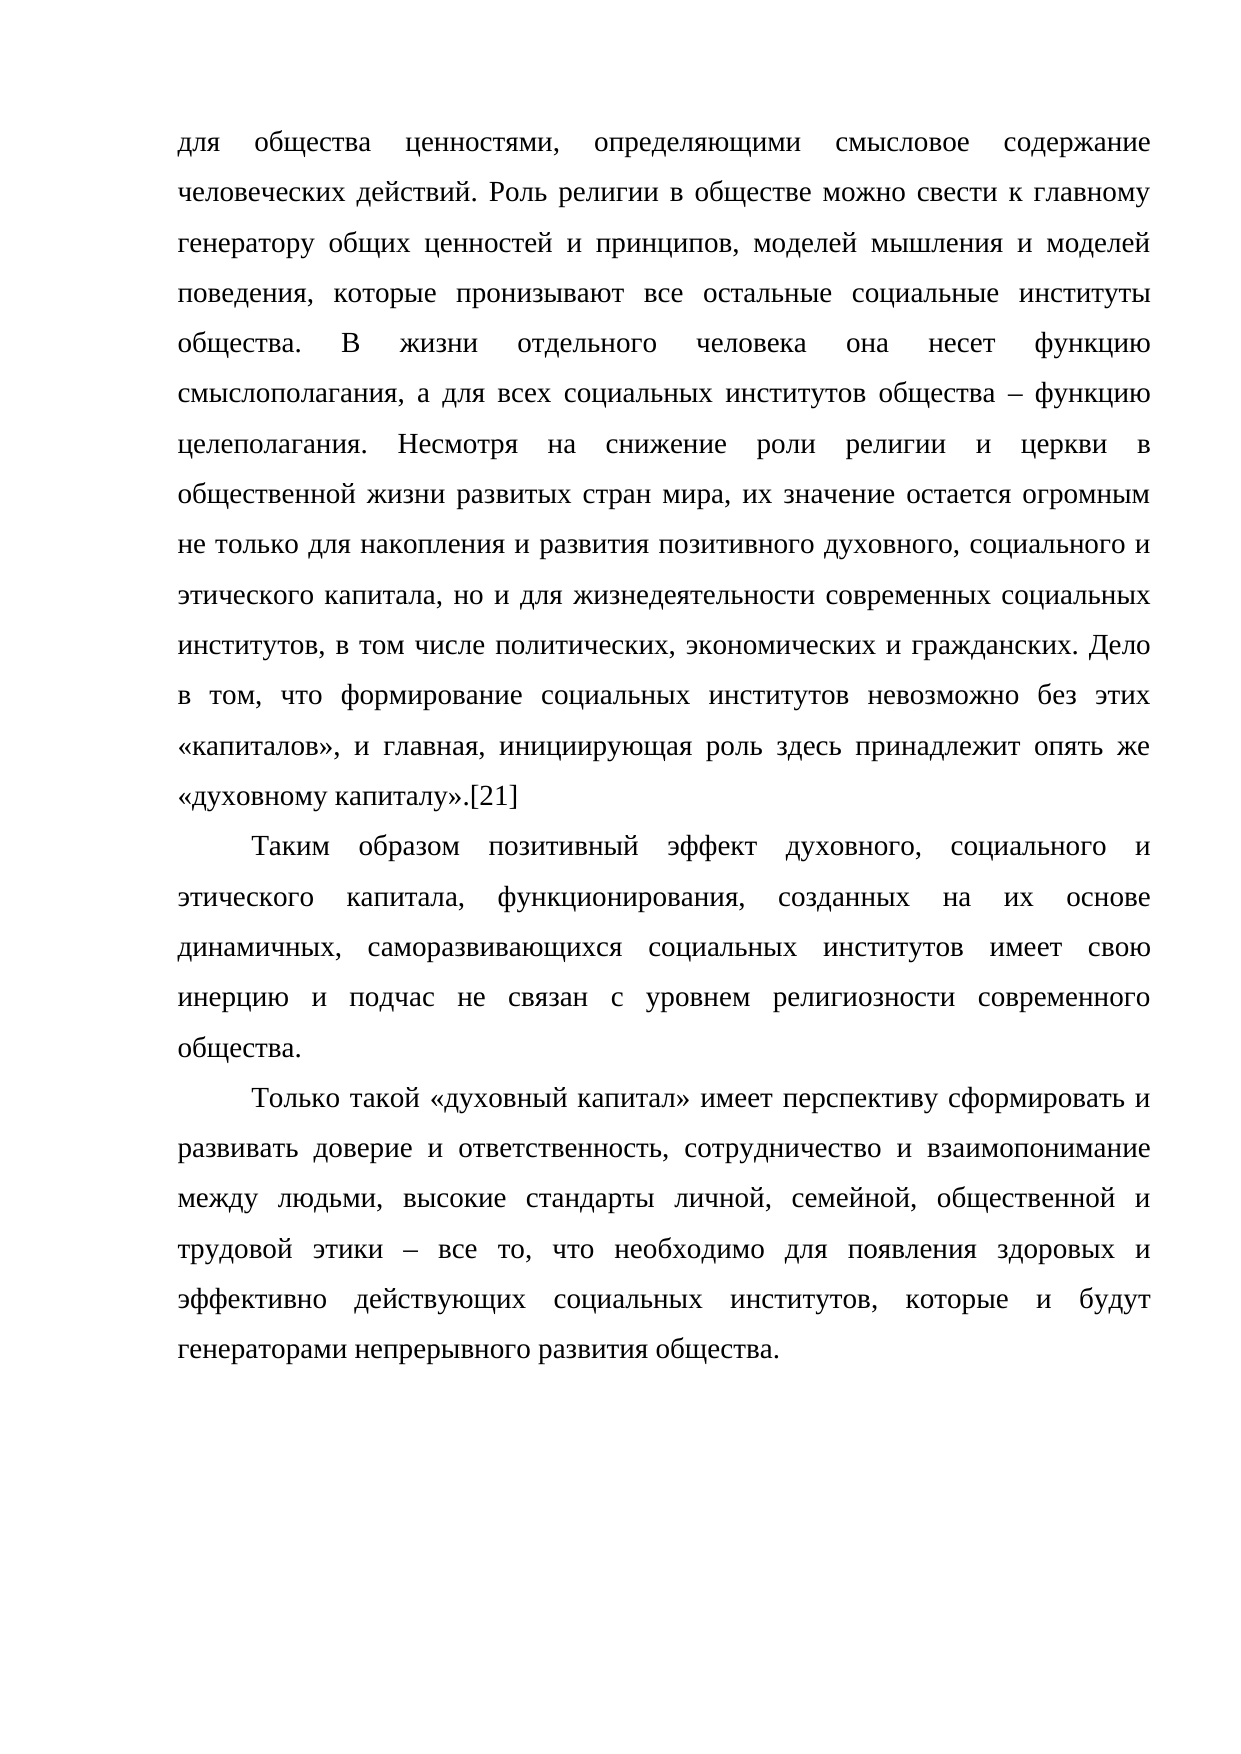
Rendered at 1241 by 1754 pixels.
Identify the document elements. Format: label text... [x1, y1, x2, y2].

text Таким образом позитивный эффект духовного, социального и этического капитала, функционирования, созданных на их основе динамичных, саморазвивающихся социальных институтов имеет свою инерцию и подчас не связан с уровнем религиозности современного общества. [177, 828, 1152, 1063]
text Только такой «духовный капитал» имеет перспективу сформировать и развивать доверие и ответственность, сотрудничество и взаимопонимание между людьми, высокие стандарты личной, семейной, общественной и трудовой этики – все то, что необходимо для появления здоровых и эффективно действующих социальных институтов, которые и будут генераторами непрерывного развития общества. [177, 1080, 1152, 1365]
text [177, 124, 1152, 812]
